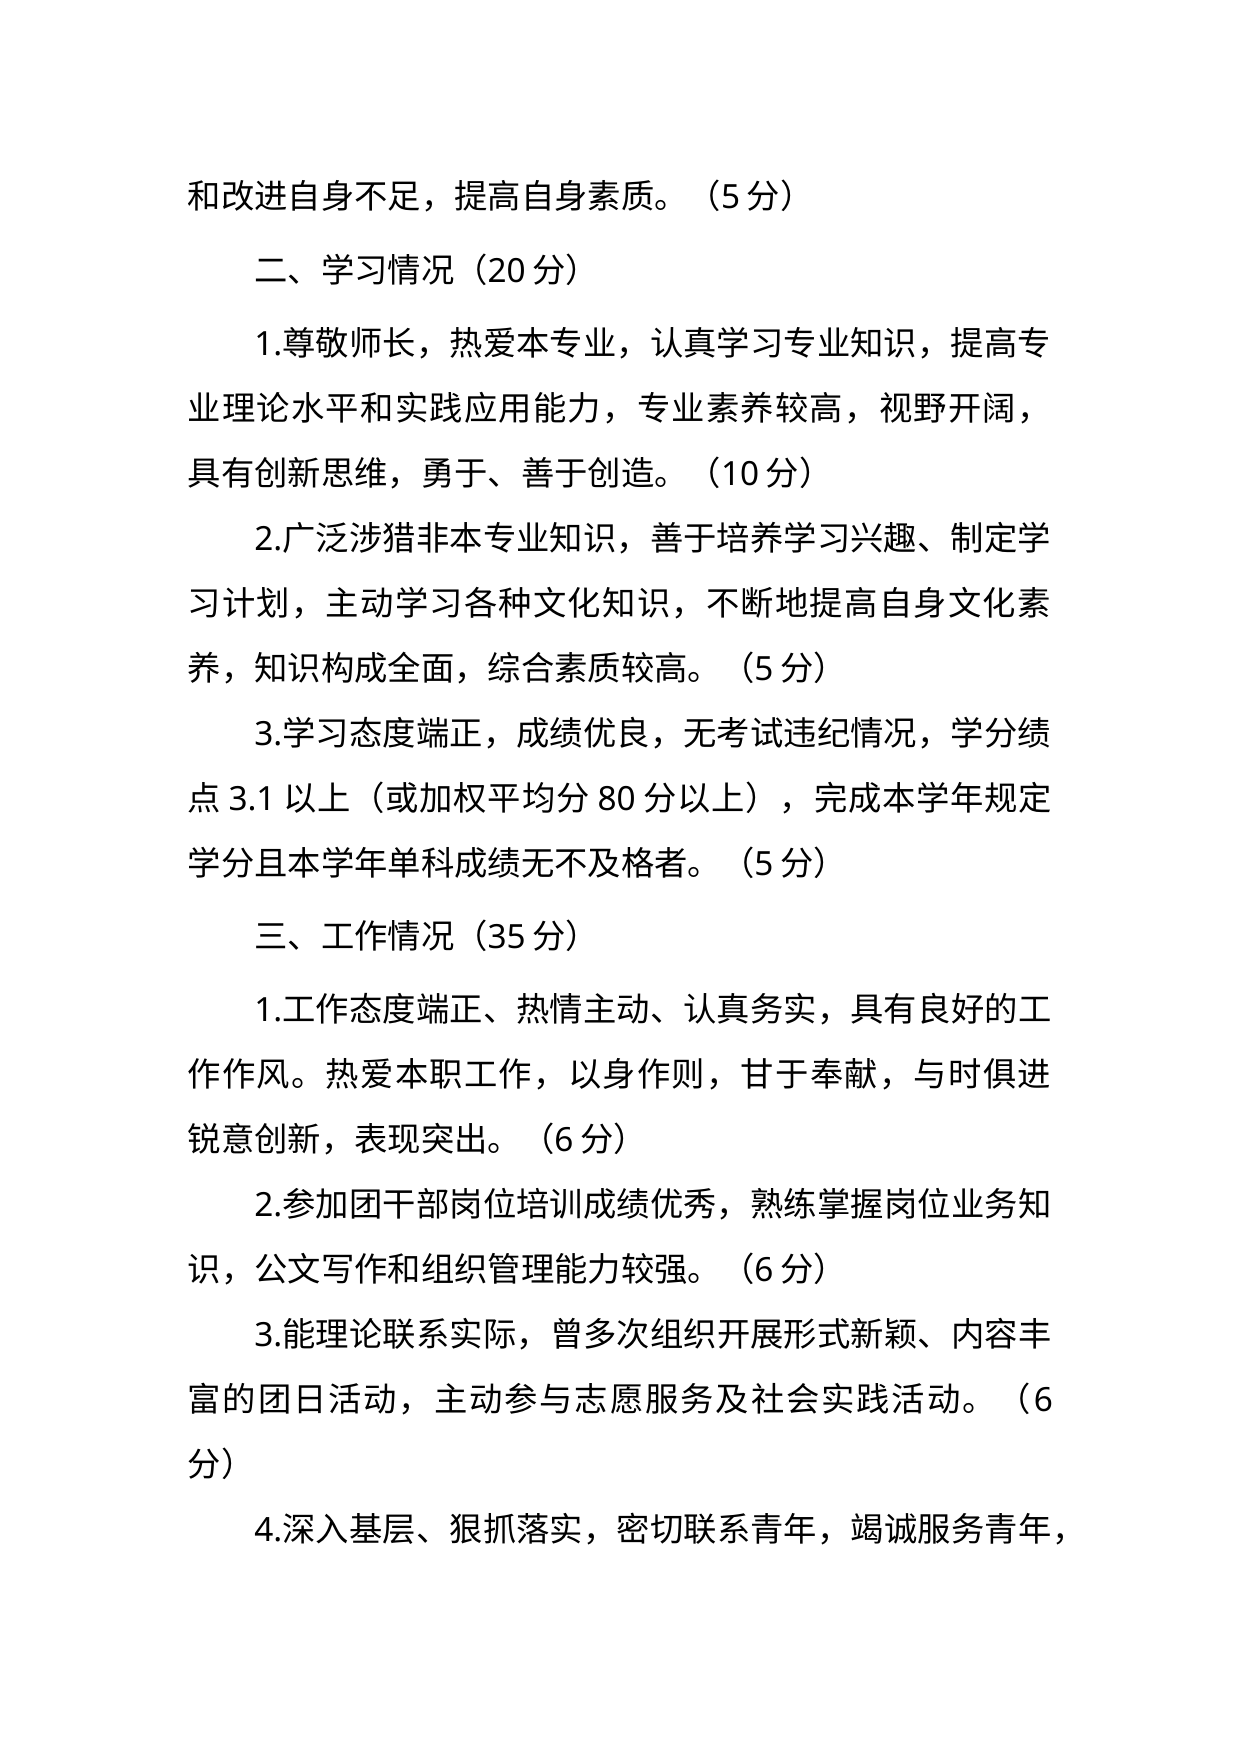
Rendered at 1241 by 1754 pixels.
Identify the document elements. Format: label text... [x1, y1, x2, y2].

text 3.学习态度端正，成绩优良，无考试违纪情况，学分绩点3.1以上（或加权平均分80分以上），完成本学年规定学分且本学年单科成绩无不及格者。（5分） [187, 698, 1053, 893]
text 1.尊敬师长，热爱本专业，认真学习专业知识，提高专业理论水平和实践应用能力，专业素养较高，视野开阔，具有创新思维，勇于、善于创造。（10分） [187, 308, 1053, 503]
text 2.参加团干部岗位培训成绩优秀，熟练掌握岗位业务知识，公文写作和组织管理能力较强。（6分） [187, 1169, 1053, 1299]
text 2.广泛涉猎非本专业知识，善于培养学习兴趣、制定学习计划，主动学习各种文化知识，不断地提高自身文化素养，知识构成全面，综合素质较高。（5分） [187, 503, 1053, 698]
text 3.能理论联系实际，曾多次组织开展形式新颖、内容丰富的团日活动，主动参与志愿服务及社会实践活动。（6分） [187, 1299, 1053, 1494]
text 三、工作情况（35分） [187, 901, 1053, 966]
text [187, 162, 1053, 227]
text 二、学习情况（20分） [187, 235, 1053, 300]
text 1.工作态度端正、热情主动、认真务实，具有良好的工作作风。热爱本职工作，以身作则，甘于奉献，与时俱进，锐意创新，表现突出。（6分） [187, 974, 1053, 1169]
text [187, 1494, 1053, 1559]
